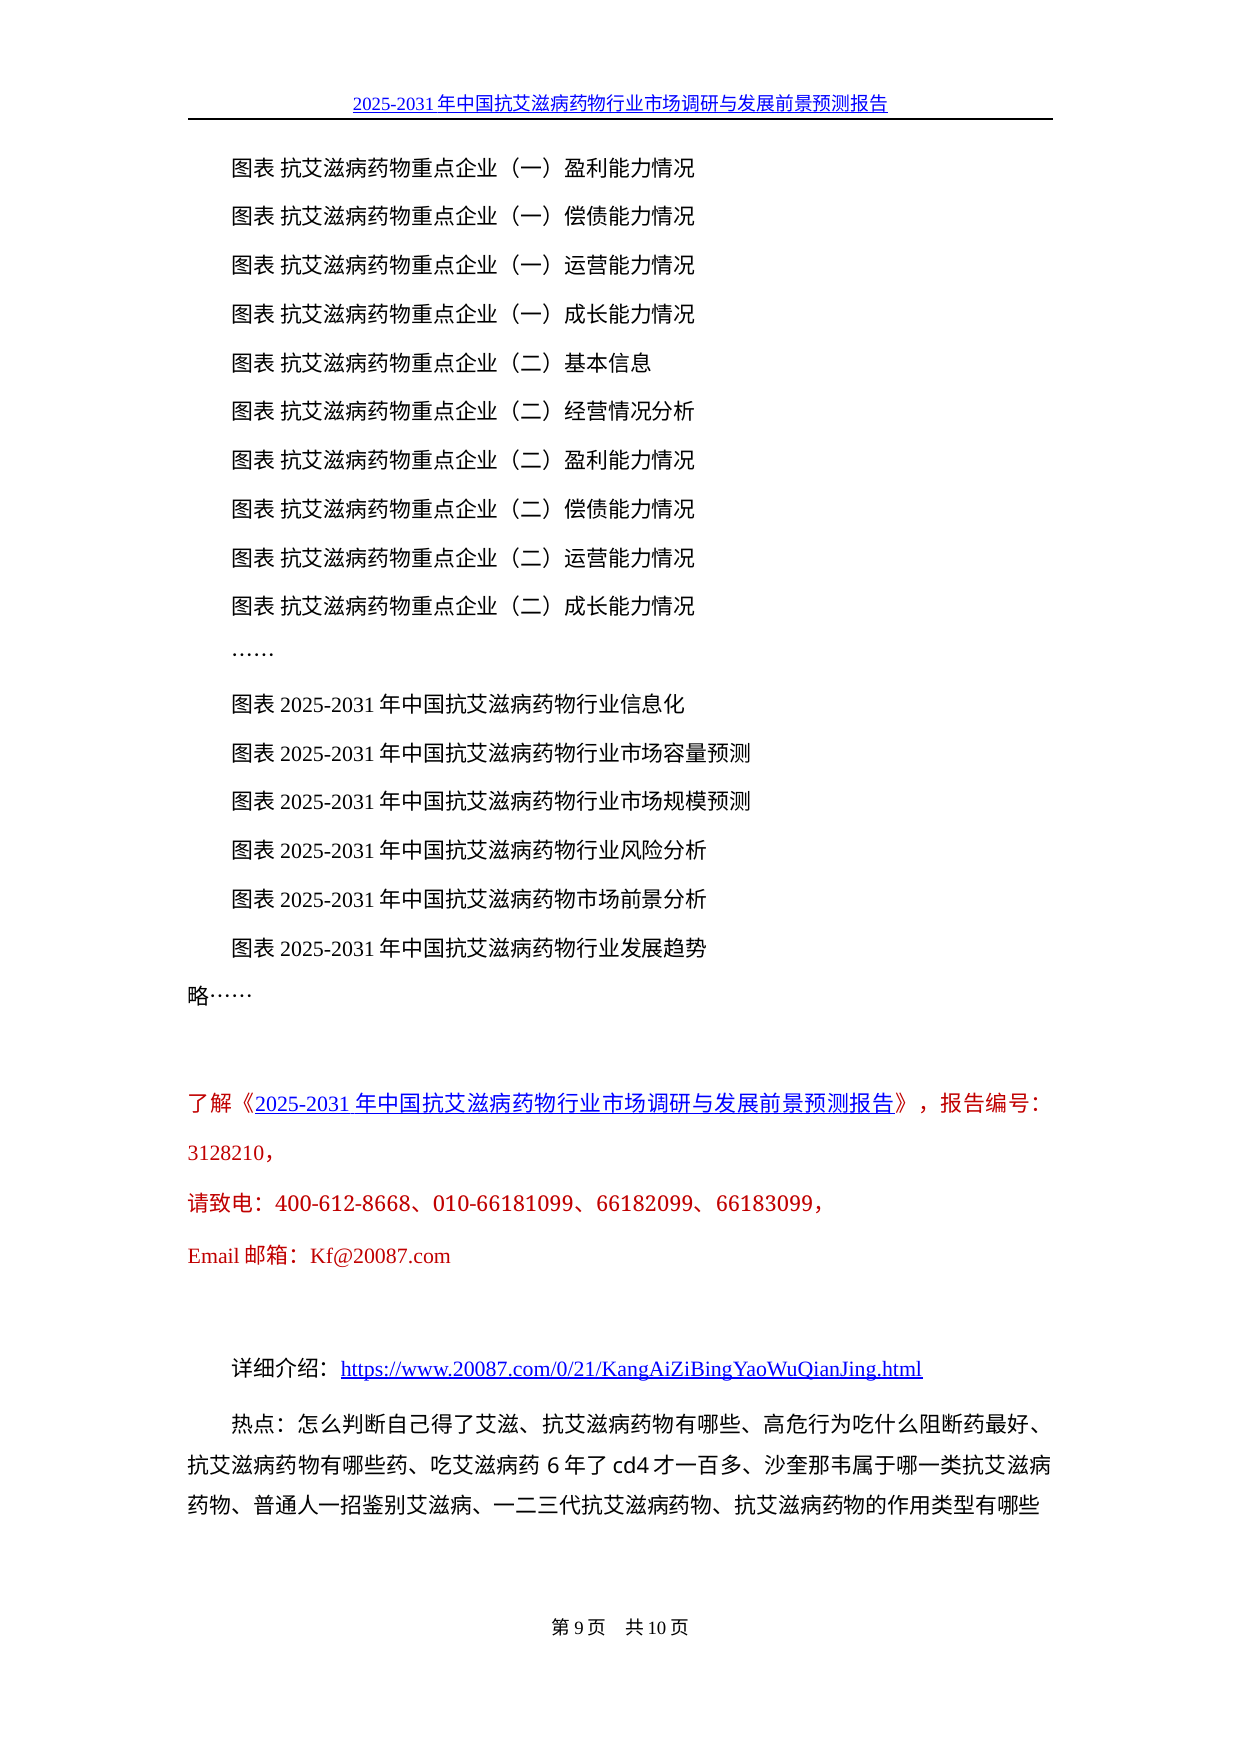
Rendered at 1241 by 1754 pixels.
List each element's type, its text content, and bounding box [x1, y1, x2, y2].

text 详细介绍：https://www.20087.com/0/21/KangAiZiBingYaoWuQianJing.html [187, 1350, 1053, 1383]
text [187, 150, 1053, 1011]
text 请致电：400-612-8668、010-66181099、66182099、66183099， [187, 1186, 1053, 1218]
text Email邮箱：Kf@20087.com [187, 1237, 1053, 1270]
text 了解《2025-2031年中国抗艾滋病药物行业市场调研与发展前景预测报告》，报告编号：3128210， [187, 1085, 1053, 1167]
text 热点：怎么判断自己得了艾滋、抗艾滋病药物有哪些、高危行为吃什么阻断药最好、抗艾滋病药物有哪些药、吃艾滋病药6年了cd4才一百多、沙奎那韦属于哪一类抗艾滋病药物、普通人一招鉴别艾滋病、一二三代抗艾滋病药物、抗艾滋病药物的作用类型有哪些 [187, 1407, 1053, 1521]
